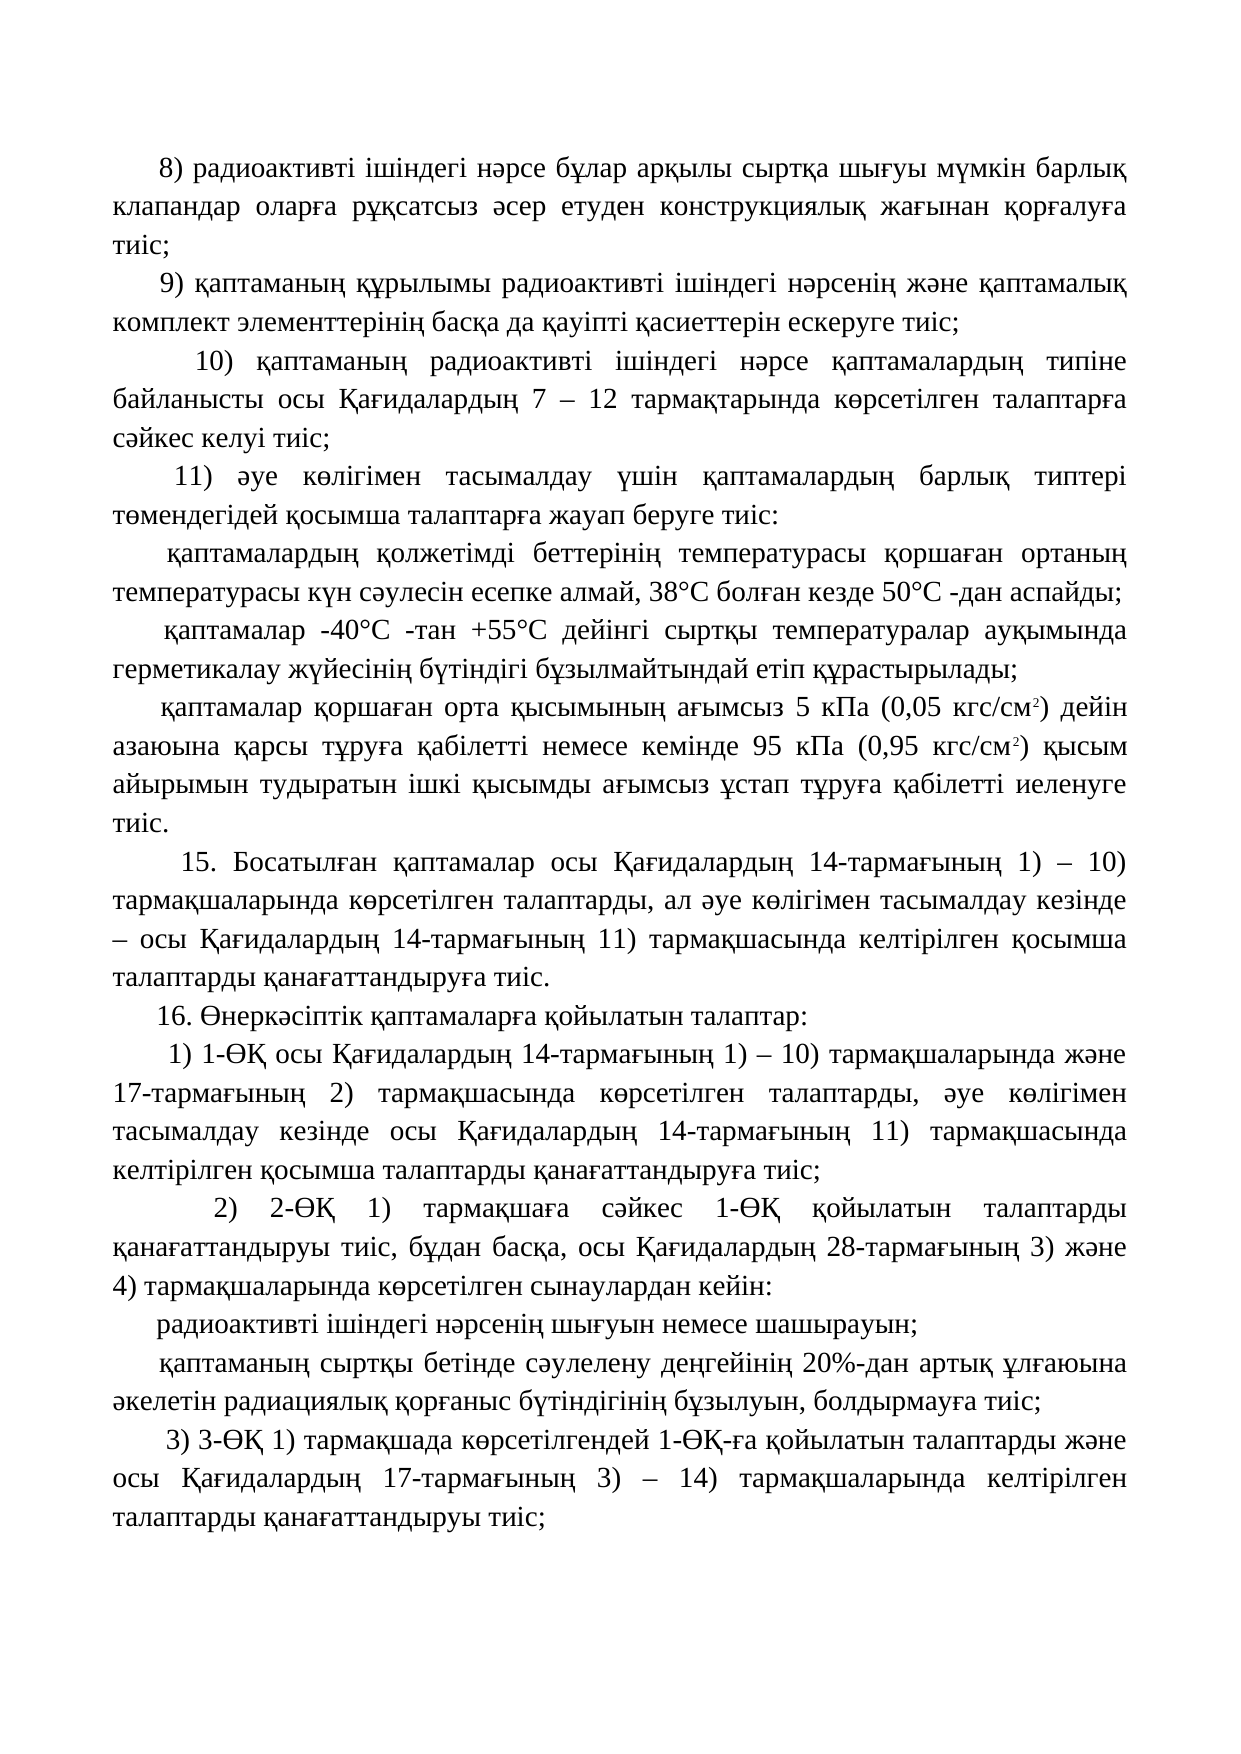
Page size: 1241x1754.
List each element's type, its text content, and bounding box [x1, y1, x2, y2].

text қаптамалар -40°C -тан +55°C дейінгі сыртқы температуралар ауқымында герметикалау жүйесінің бүтіндігі бұзылмайтындай етіп құрастырылады; [112, 612, 1128, 684]
text 16. Өнеркәсіптік қаптамаларға қойылатын талаптар: [112, 998, 1128, 1031]
text қаптаманың сыртқы бетінде сәулелену деңгейінің 20%-дан артық ұлғаюына әкелетін радиациялық қорғаныс бүтіндігінің бұзылуын, болдырмауға тиіс; [112, 1345, 1128, 1417]
text 10) қаптаманың радиоактивті ішіндегі нәрсе қаптамалардың типіне байланысты осы Қағидалардың 7 – 12 тармақтарында көрсетілген талаптарға сәйкес келуі тиіс; [112, 343, 1128, 453]
text 8) радиоактивті ішіндегі нәрсе бұлар арқылы сыртқа шығуы мүмкін барлық клапандар оларға рұқсатсыз әсер етуден конструкциялық жағынан қорғалуға тиіс; [112, 150, 1128, 261]
text 9) қаптаманың құрылымы радиоактивті ішіндегі нәрсенің және қаптамалық комплект элементтерінің басқа да қауіпті қасиеттерін ескеруге тиіс; [112, 266, 1128, 338]
text 3) 3-ӨҚ 1) тармақшада көрсетілгендей 1-ӨҚ-ға қойылатын талаптарды және осы Қағидалардың 17-тармағының 3) – 14) тармақшаларында келтірілген талаптарды қанағаттандыруы тиіс; [112, 1422, 1128, 1532]
text 2) 2-ӨҚ 1) тармақшаға сәйкес 1-ӨҚ қойылатын талаптарды қанағаттандыруы тиіс, бұдан басқа, осы Қағидалардың 28-тармағының 3) және 4) тармақшаларында көрсетілген сынаулардан кейін: [112, 1191, 1128, 1301]
text 15. Босатылған қаптамалар осы Қағидалардың 14-тармағының 1) – 10) тармақшаларында көрсетілген талаптарды, ал әуе көлігімен тасымалдау кезінде – осы Қағидалардың 14-тармағының 11) тармақшасында келтірілген қосымша талаптарды қанағаттандыруға тиіс. [112, 844, 1128, 993]
text қаптамалар қоршаған орта қысымының ағымсыз 5 кПа (0,05 кгс/см2) дейін азаюына қарсы тұруға қабілетті немесе кемінде 95 кПа (0,95 кгс/см2) қысым айырымын тудыратын ішкі қысымды ағымсыз ұстап тұруға қабілетті иеленуге тиіс. [112, 689, 1128, 839]
text қаптамалардың қолжетімді беттерінің температурасы қоршаған ортаның температурасы күн сәулесін есепке алмай, 38°C болған кезде 50°C -дан аспайды; [112, 535, 1128, 607]
text радиоактивті ішіндегі нәрсенің шығуын немесе шашырауын; [112, 1306, 1128, 1340]
text 11) әуе көлігімен тасымалдау үшін қаптамалардың барлық типтері төмендегідей қосымша талаптарға жауап беруге тиіс: [112, 458, 1128, 530]
text 1) 1-ӨҚ осы Қағидалардың 14-тармағының 1) – 10) тармақшаларында және 17-тармағының 2) тармақшасында көрсетілген талаптарды, әуе көлігімен тасымалдау кезінде осы Қағидалардың 14-тармағының 11) тармақшасында келтірілген қосымша талаптарды қанағаттандыруға тиіс; [112, 1036, 1128, 1186]
